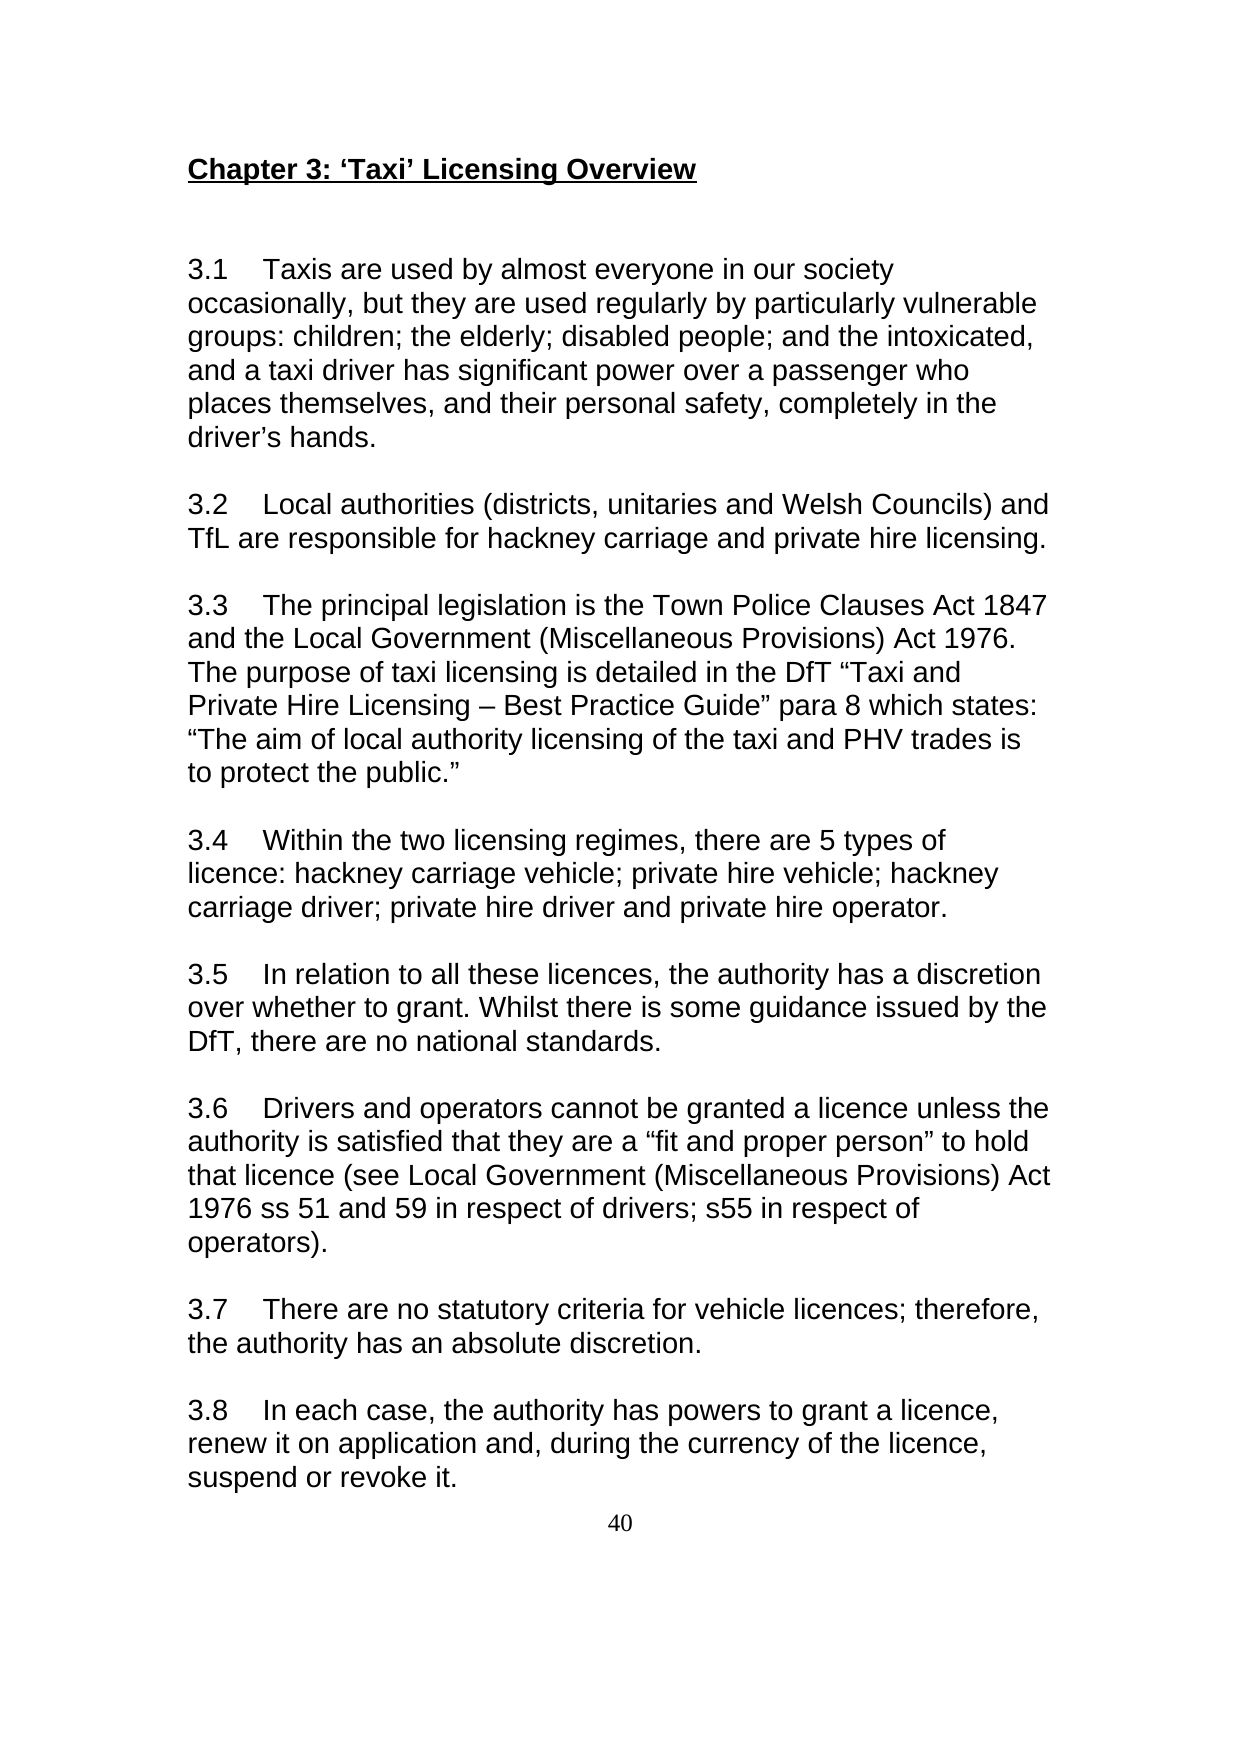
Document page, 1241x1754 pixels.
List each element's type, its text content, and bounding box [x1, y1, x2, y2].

text 3.3 The principal legislation is the Town Police Clauses Act 1847 and the Local Government (Miscellaneous Provisions) Act 1976. The purpose of taxi licensing is detailed in the DfT “Taxi and Private Hire Licensing – Best Practice Guide” para 8 which states: [187, 588, 1053, 722]
text 3.6 Drivers and operators cannot be granted a licence unless the authority is satisfied that they are a “fit and proper person” to hold that licence (see Local Government (Miscellaneous Provisions) Act 1976 ss 51 and 59 in respect of drivers; s55 in respect of operators). [187, 1091, 1053, 1259]
text 3.4 Within the two licensing regimes, there are 5 types of licence: hackney carriage vehicle; private hire vehicle; hackney carriage driver; private hire driver and private hire operator. [187, 823, 1053, 923]
text 3.8 In each case, the authority has powers to grant a licence, renew it on application and, during the currency of the licence, suspend or revoke it. [187, 1393, 1053, 1493]
text “The aim of local authority licensing of the taxi and PHV trades is to protect the public.” [187, 722, 1053, 789]
text 3.1 Taxis are used by almost everyone in our society occasionally, but they are used regularly by particularly vulnerable groups: children; the elderly; disabled people; and the intoxicated, and a taxi driver has significant power over a passenger who places themselves, and their personal safety, completely in the driver’s hands. [187, 252, 1053, 454]
text 3.2 Local authorities (districts, unitaries and Welsh Councils) and TfL are responsible for hackney carriage and private hire licensing. [187, 487, 1053, 554]
text 3.5 In relation to all these licences, the authority has a discretion over whether to grant. Whilst there is some guidance issued by the DfT, there are no national standards. [187, 957, 1053, 1057]
text Chapter 3: ‘Taxi’ Licensing Overview [187, 152, 1053, 185]
text 3.7 There are no statutory criteria for vehicle licences; therefore, the authority has an absolute discretion. [187, 1292, 1053, 1359]
